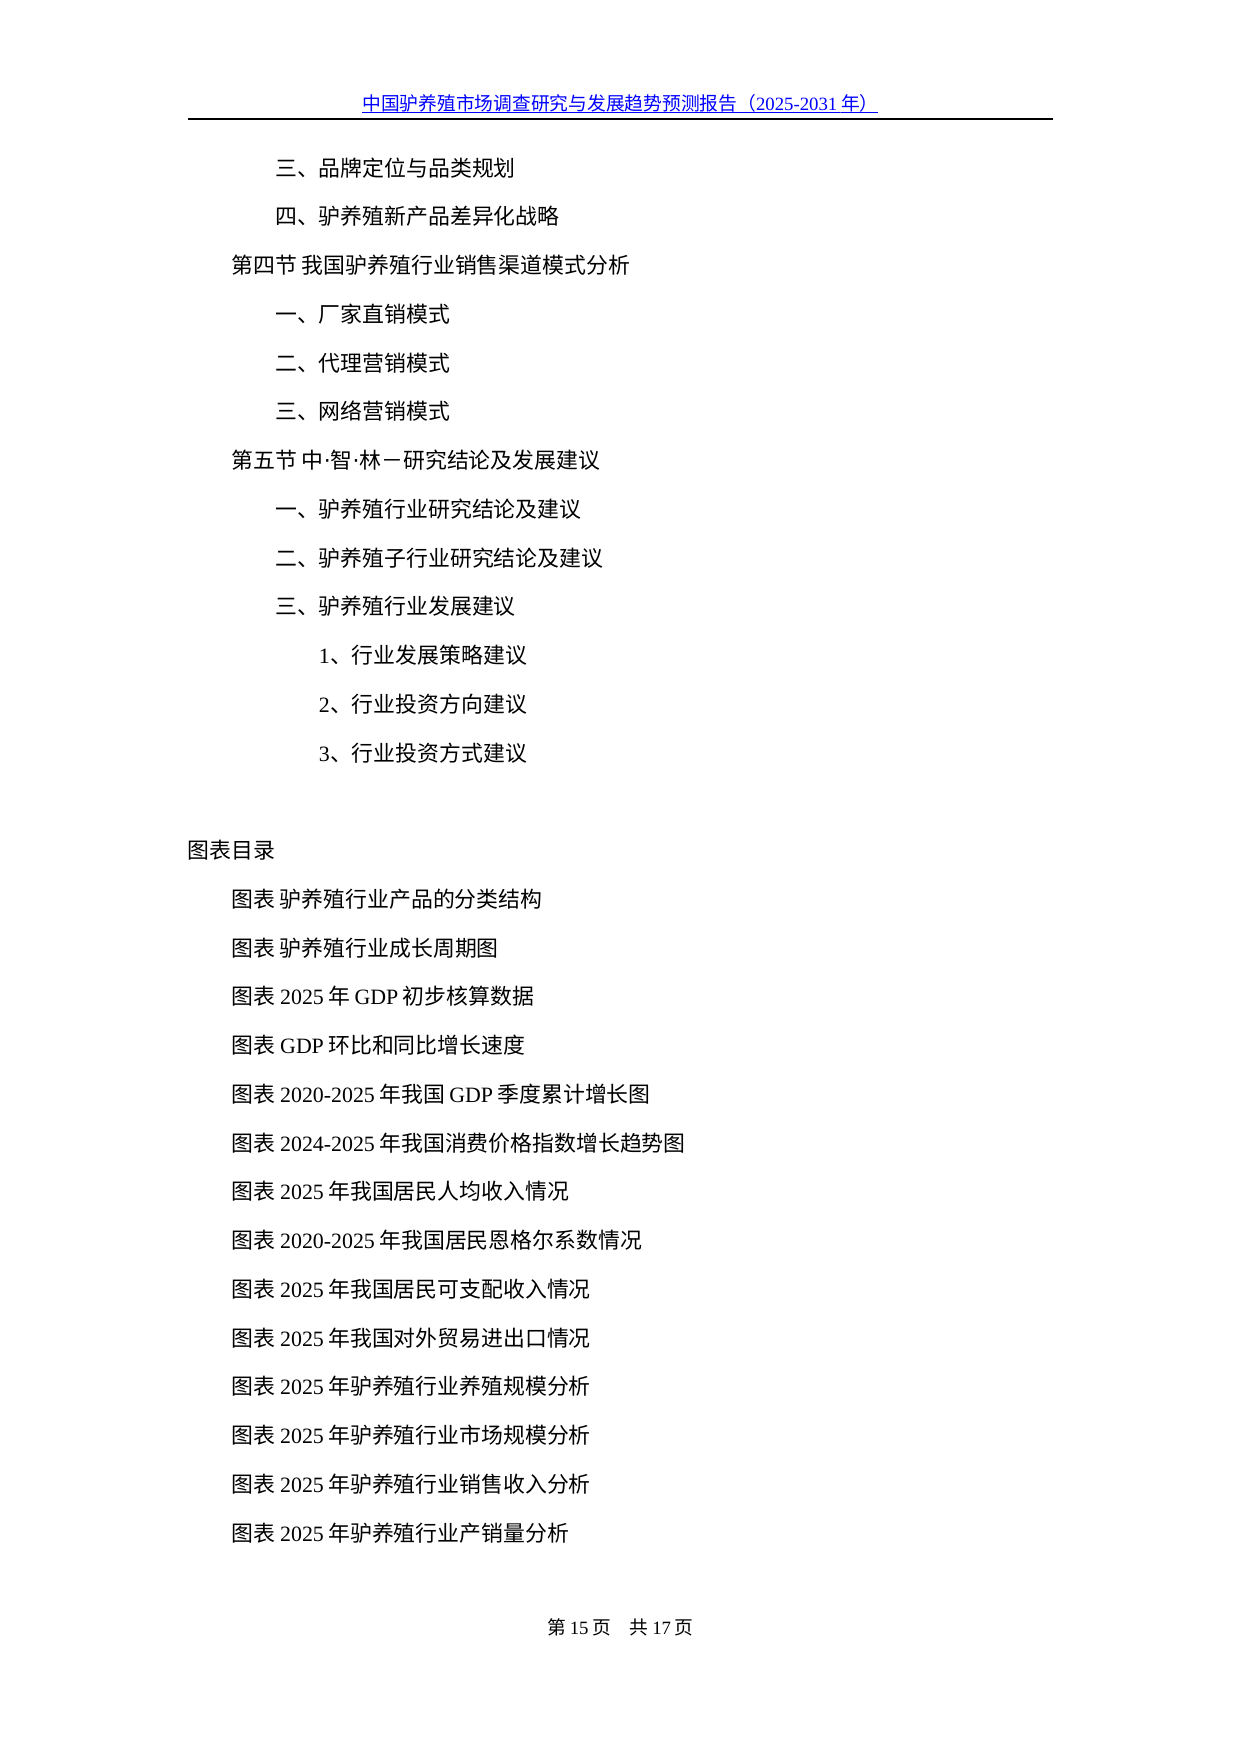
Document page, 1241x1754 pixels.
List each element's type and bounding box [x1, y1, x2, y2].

text [187, 150, 1053, 1548]
